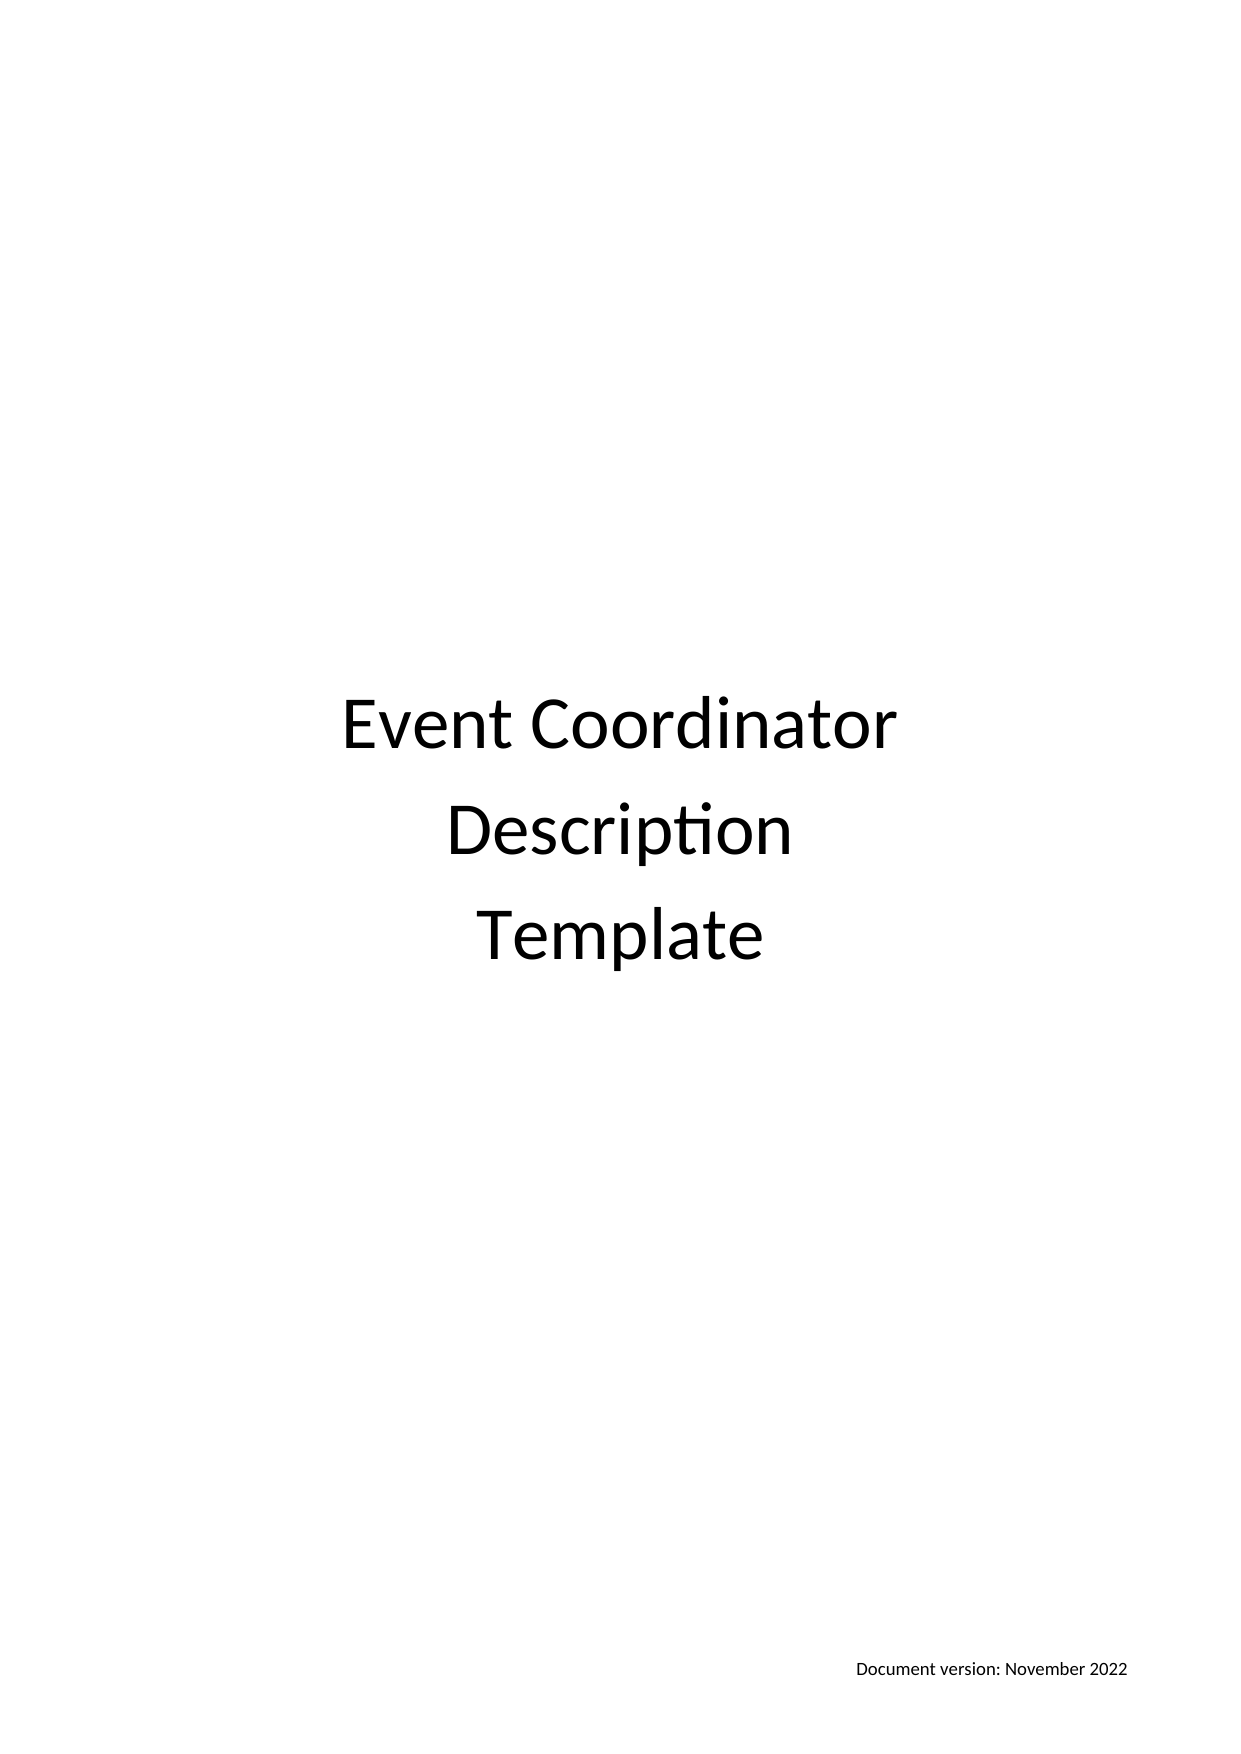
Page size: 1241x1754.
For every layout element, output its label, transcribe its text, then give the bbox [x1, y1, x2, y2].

text Description [112, 781, 1128, 873]
text Template [112, 886, 1128, 978]
text Event Coordinator [112, 676, 1128, 768]
